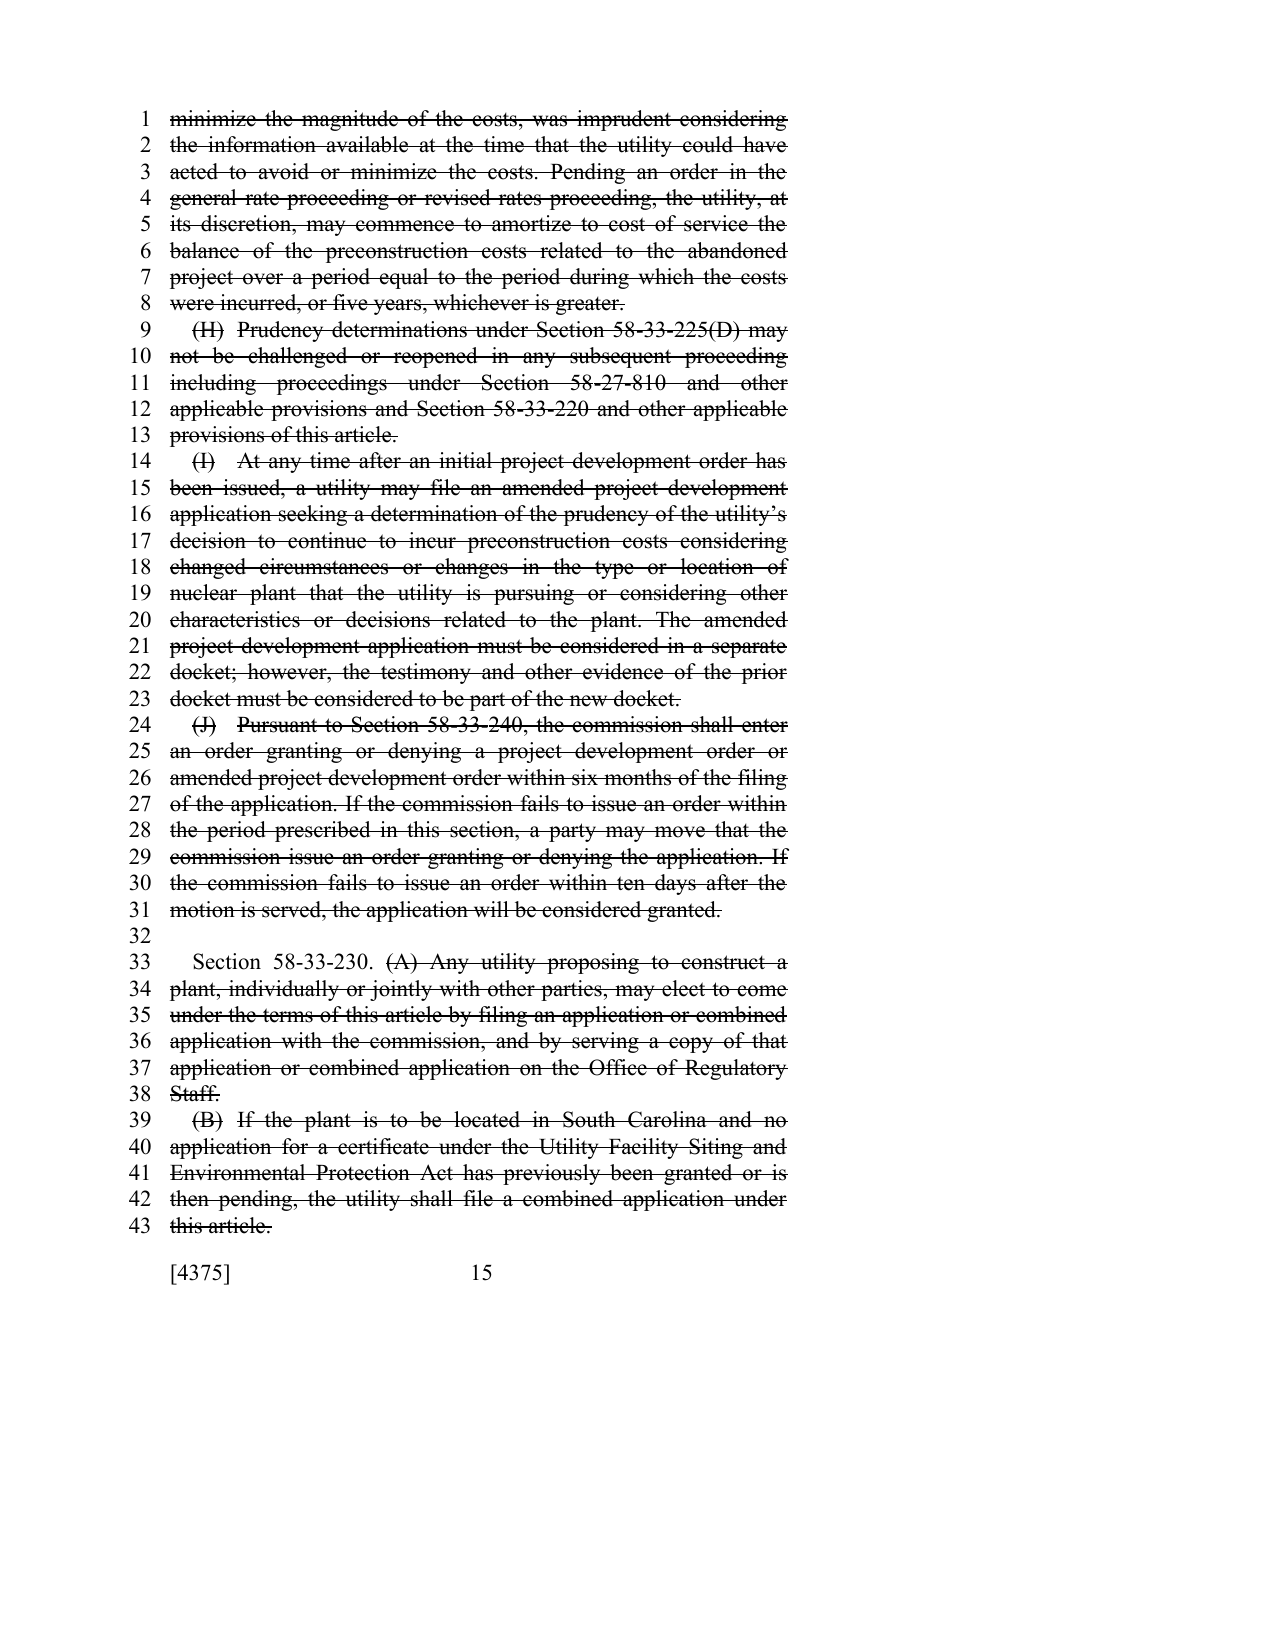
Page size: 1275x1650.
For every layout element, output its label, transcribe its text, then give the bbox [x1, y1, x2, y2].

text Section 58-33-230. (A) Any utility proposing to construct a plant, individually or jointly with other parties, may elect to come under the terms of this article by filing an application or combined application with the commission, and by serving a copy of that application or combined application on the Office of Regulatory Staff. [169, 1069, 787, 1106]
text (B) If the plant is to be located in South Carolina and no application for a certificate under the Utility Facility Siting and Environmental Protection Act has previously been granted or is then pending, the utility shall file a combined application under this article. [169, 1106, 787, 1147]
text (H) Prudency determinations under Section 58-33-225(D) may not be challenged or reopened in any subsequent proceeding including proceedings under Section 58-27-810 and other applicable provisions and Section 58-33-220 and other applicable provisions of this article. [169, 357, 787, 383]
text (H) Prudency determinations under Section 58-33-225(D) may not be challenged or reopened in any subsequent proceeding including proceedings under Section 58-27-810 and other applicable provisions and Section 58-33-220 and other applicable provisions of this article. [169, 316, 787, 356]
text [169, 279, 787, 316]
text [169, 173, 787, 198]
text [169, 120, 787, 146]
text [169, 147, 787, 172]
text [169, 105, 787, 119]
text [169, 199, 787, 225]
text (H) Prudency determinations under Section 58-33-225(D) may not be challenged or reopened in any subsequent proceeding including proceedings under Section 58-27-810 and other applicable provisions and Section 58-33-220 and other applicable provisions of this article. [169, 410, 787, 448]
text (B) If the plant is to be located in South Carolina and no application for a certificate under the Utility Facility Siting and Environmental Protection Act has previously been granted or is then pending, the utility shall file a combined application under this article. [169, 1201, 787, 1238]
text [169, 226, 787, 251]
text Section 58-33-230. (A) Any utility proposing to construct a plant, individually or jointly with other parties, may elect to come under the terms of this article by filing an application or combined application with the commission, and by serving a copy of that application or combined application on the Office of Regulatory Staff. [169, 948, 787, 989]
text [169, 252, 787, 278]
